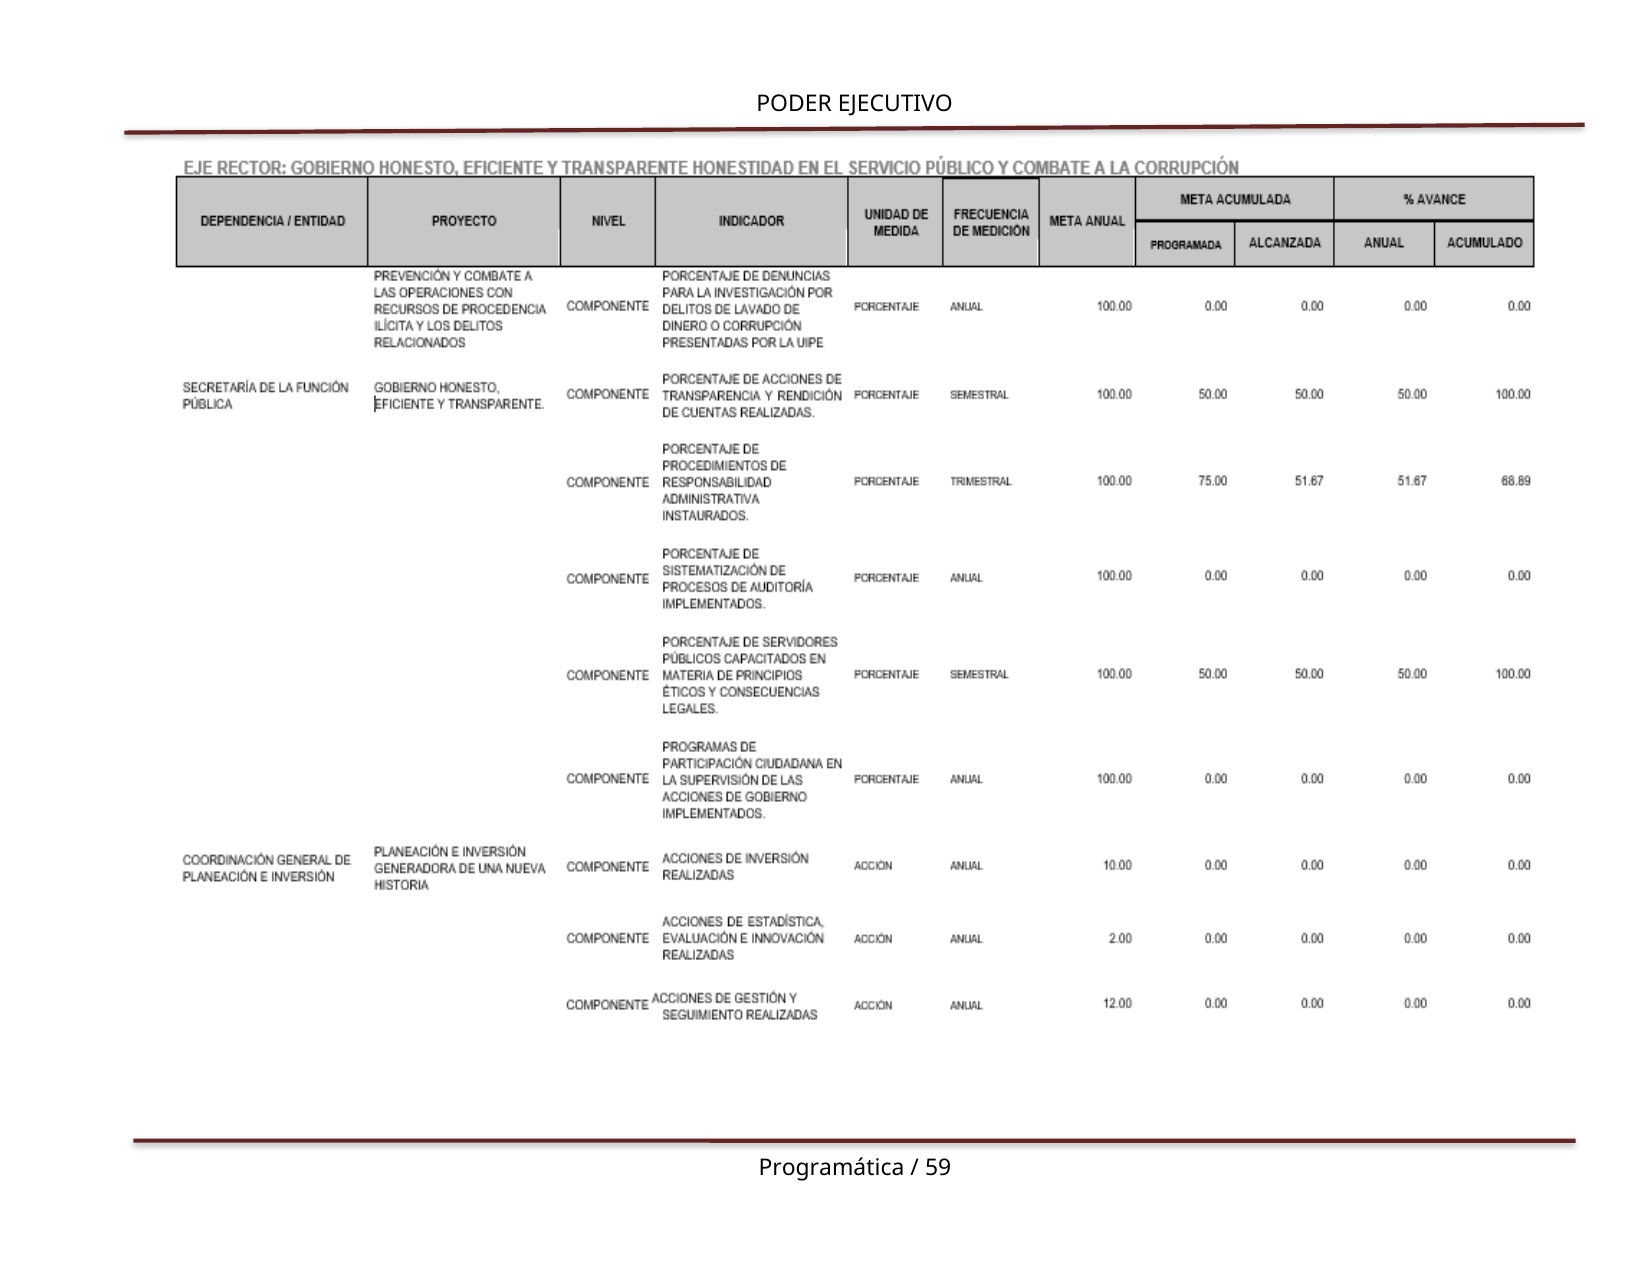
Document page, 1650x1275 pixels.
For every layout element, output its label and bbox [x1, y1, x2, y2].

picture [172, 147, 1537, 1033]
